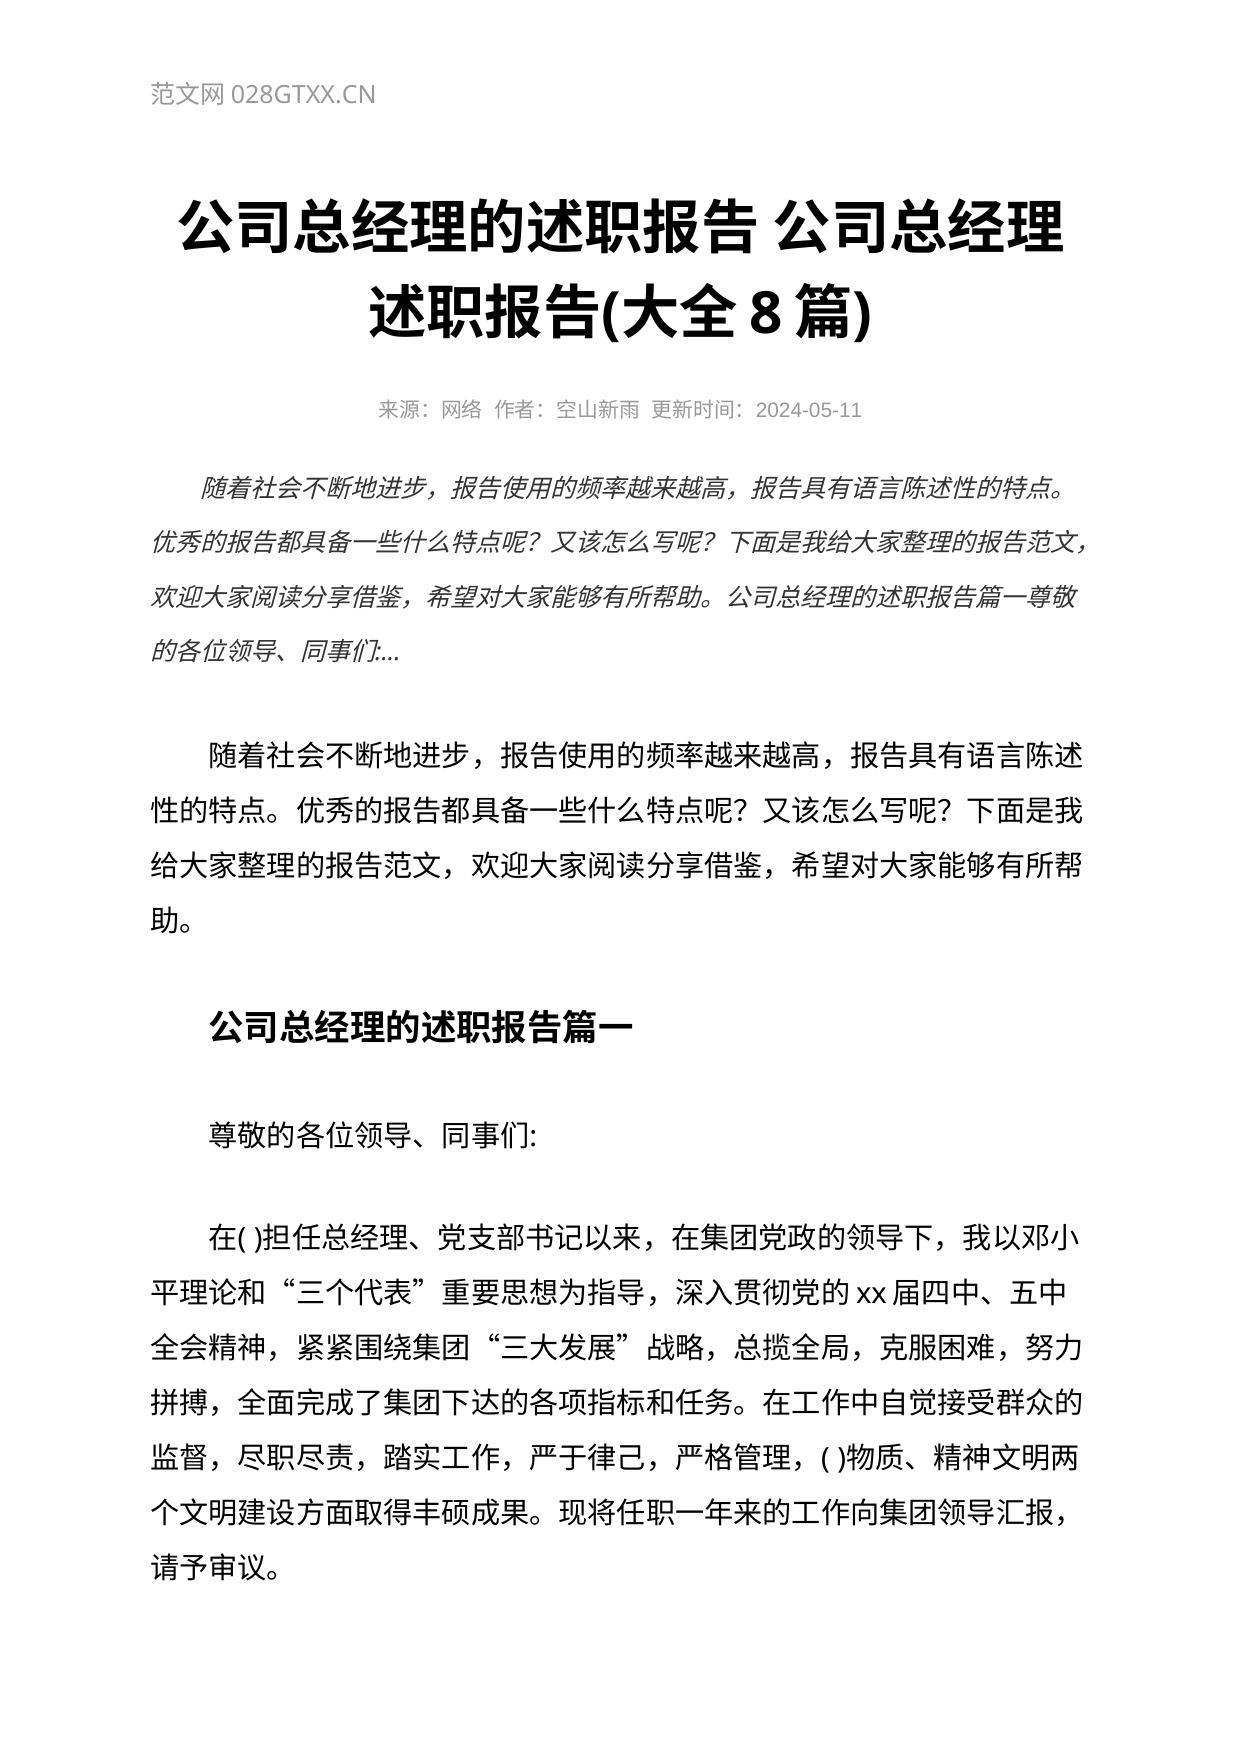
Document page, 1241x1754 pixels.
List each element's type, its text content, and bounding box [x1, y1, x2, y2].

text 在( )担任总经理、党支部书记以来，在集团党政的领导下，我以邓小平理论和“三个代表”重要思想为指导，深入贯彻党的xx届四中、五中全会精神，紧紧围绕集团“三大发展”战略，总揽全局，克服困难，努力拼搏，全面完成了集团下达的各项指标和任务。在工作中自觉接受群众的监督，尽职尽责，踏实工作，严于律己，严格管理，( )物质、精神文明两个文明建设方面取得丰硕成果。现将任职一年来的工作向集团领导汇报，请予审议。 [150, 1214, 1090, 1586]
text 尊敬的各位领导、同事们: [150, 1112, 1090, 1155]
subtitle 公司总经理的述职报告 公司总经理述职报告(大全8篇) [150, 181, 1090, 351]
text 随着社会不断地进步，报告使用的频率越来越高，报告具有语言陈述性的特点。优秀的报告都具备一些什么特点呢？又该怎么写呢？下面是我给大家整理的报告范文，欢迎大家阅读分享借鉴，希望对大家能够有所帮助。公司总经理的述职报告篇一尊敬的各位领导、同事们:... [150, 468, 1090, 668]
text 来源：网络 作者：空山新雨 更新时间：2024-05-11 [150, 397, 1090, 421]
text 公司总经理的述职报告篇一 [150, 999, 1090, 1050]
text 随着社会不断地进步，报告使用的频率越来越高，报告具有语言陈述性的特点。优秀的报告都具备一些什么特点呢？又该怎么写呢？下面是我给大家整理的报告范文，欢迎大家阅读分享借鉴，希望对大家能够有所帮助。 [150, 733, 1090, 939]
